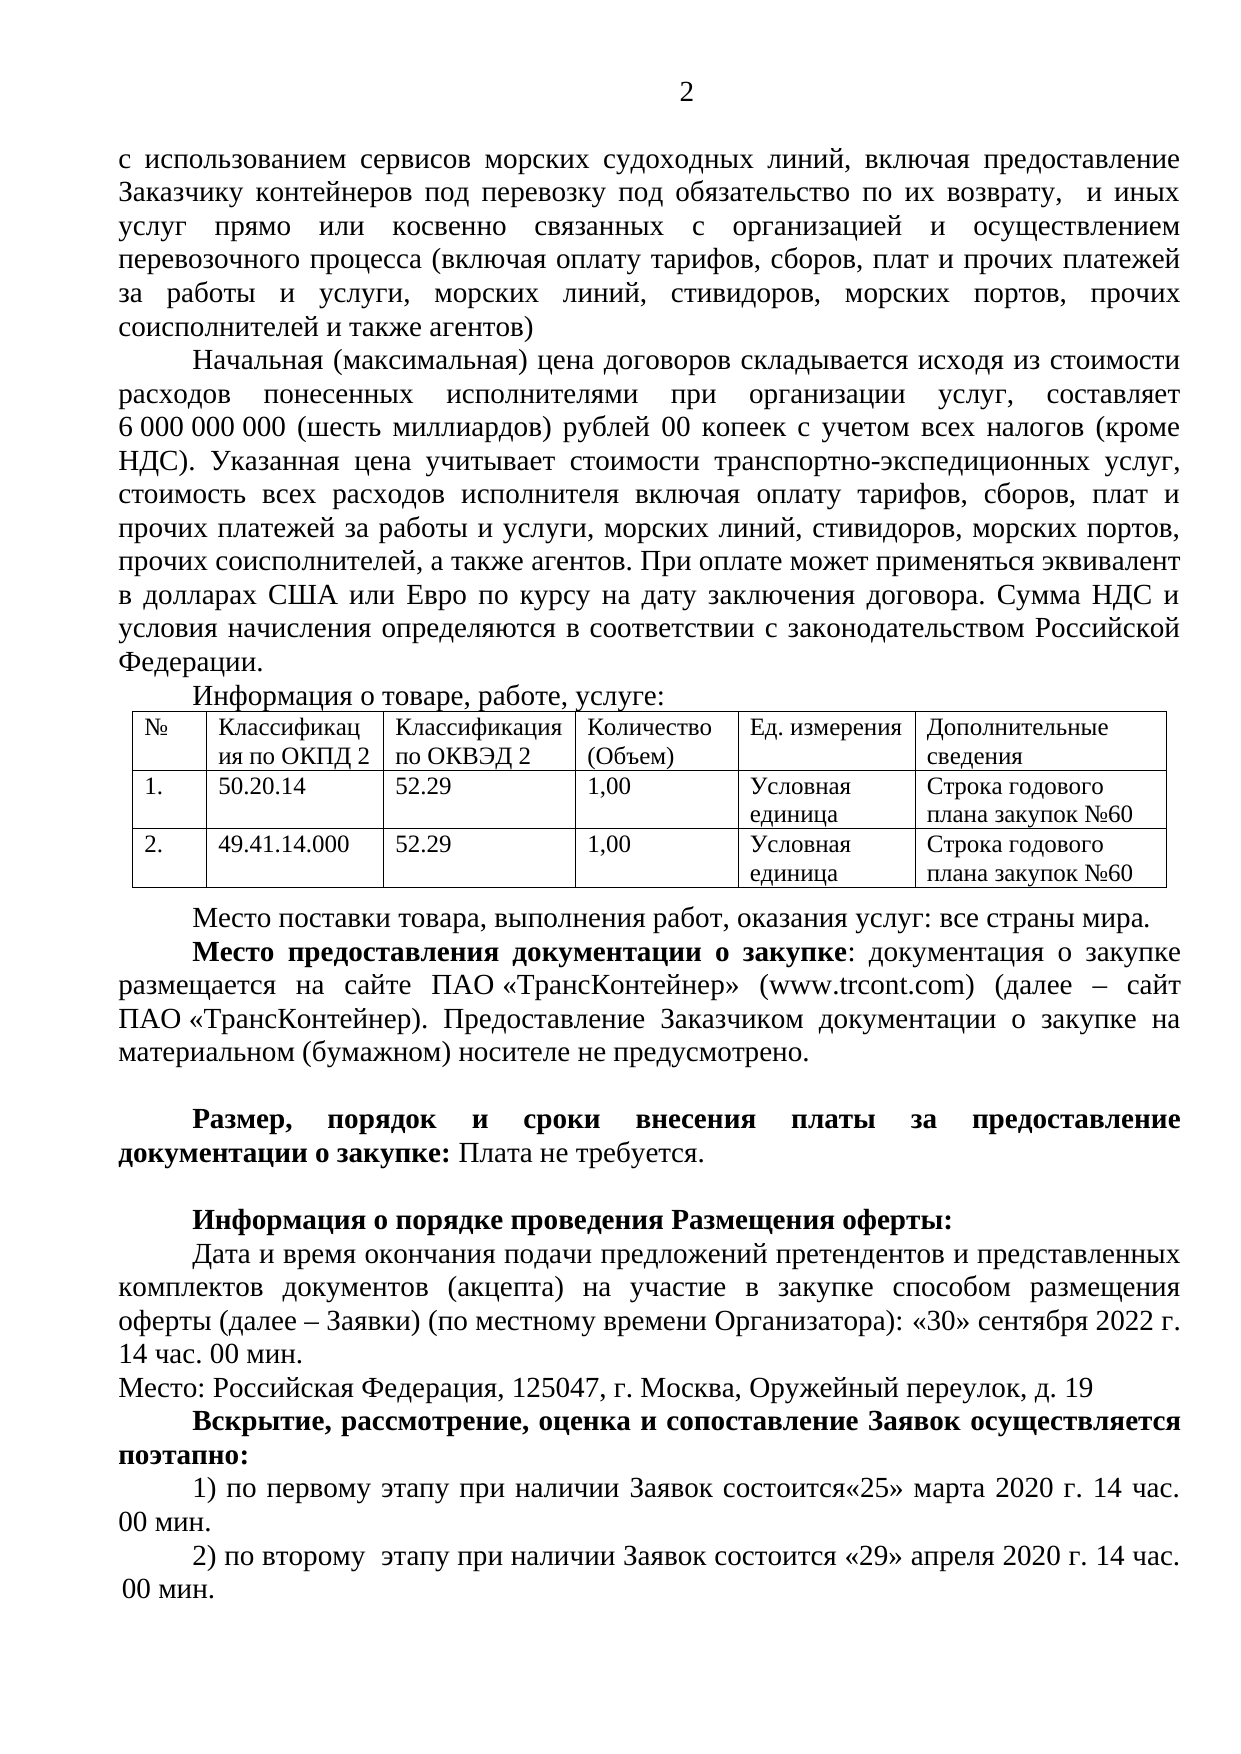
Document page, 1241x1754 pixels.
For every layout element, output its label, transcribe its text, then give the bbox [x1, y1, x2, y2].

text Размер, порядок и сроки внесения платы за предоставление документации о закупке: Плата не требуется. [118, 1102, 1181, 1169]
text Место предоставления документации о закупке: документация о закупке размещается на сайте ПАО «ТрансКонтейнер» (www.trcont.com) (далее – сайт ПАО «ТрансКонтейнер). Предоставление Заказчиком документации о закупке на материальном (бумажном) носителе не предусмотрено. [118, 934, 1181, 1068]
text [118, 141, 1181, 342]
table_cell 1,00 [576, 829, 738, 887]
table_header Ед. измерения [739, 712, 915, 770]
table_cell Строка годового плана закупок №60 [916, 771, 1166, 828]
table_header Дополнительные сведения [916, 712, 1166, 770]
table_cell 2. [133, 829, 206, 887]
table_cell 50.20.14 [207, 771, 383, 828]
table_header Классификация по ОКПД 2 [207, 712, 383, 770]
table_cell 1. [133, 771, 206, 828]
text 1) по первому этапу при наличии Заявок состоится«25» марта 2020 г. 14 час. 00 мин. [118, 1471, 1181, 1538]
text Информация о товаре, работе, услуге: [118, 678, 1181, 711]
text Дата и время окончания подачи предложений претендентов и представленных комплектов документов (акцепта) на участие в закупке способом размещения оферты (далее – Заявки) (по местному времени Организатора): «30» сентября 2022 г. 14 час. 00 мин. [118, 1236, 1181, 1370]
text Вскрытие, рассмотрение, оценка и сопоставление Заявок осуществляется поэтапно: [118, 1403, 1181, 1471]
table_header Количество (Объем) [576, 712, 738, 770]
table_cell Условная единица [739, 771, 915, 828]
table_header Классификация по ОКВЭД 2 [384, 712, 575, 770]
table_cell 52.29 [384, 771, 575, 828]
table_cell Строка годового плана закупок №60 [916, 829, 1166, 887]
table_cell 1,00 [576, 771, 738, 828]
text Место: Российская Федерация, 125047, г. Москва, Оружейный переулок, д. 19 [118, 1370, 1181, 1403]
text Место поставки товара, выполнения работ, оказания услуг: все страны мира. [118, 900, 1181, 934]
table_cell 52.29 [384, 829, 575, 887]
text 2) по второму этапу при наличии Заявок состоится «29» апреля 2020 г. 14 час. 00 мин. [122, 1538, 1181, 1605]
table_header № [133, 712, 206, 770]
text Информация о порядке проведения Размещения оферты: [118, 1202, 1181, 1236]
table_cell 49.41.14.000 [207, 829, 383, 887]
table_cell Условная единица [739, 829, 915, 887]
text Начальная (максимальная) цена договоров складывается исходя из стоимости расходов понесенных исполнителями при организации услуг, составляет 6 000 000 000 (шесть миллиардов) рублей 00 копеек с учетом всех налогов (кроме НДС). Указанная цена учитывает стоимости транспортно-экспедиционных услуг, стоимость всех расходов исполнителя включая оплату тарифов, сборов, плат и прочих платежей за работы и услуги, морских линий, стивидоров, морских портов, прочих соисполнителей, а также агентов. При оплате может применяться эквивалент в долларах США или Евро по курсу на дату заключения договора. Сумма НДС и условия начисления определяются в соответствии с законодательством Российской Федерации. [118, 342, 1181, 678]
